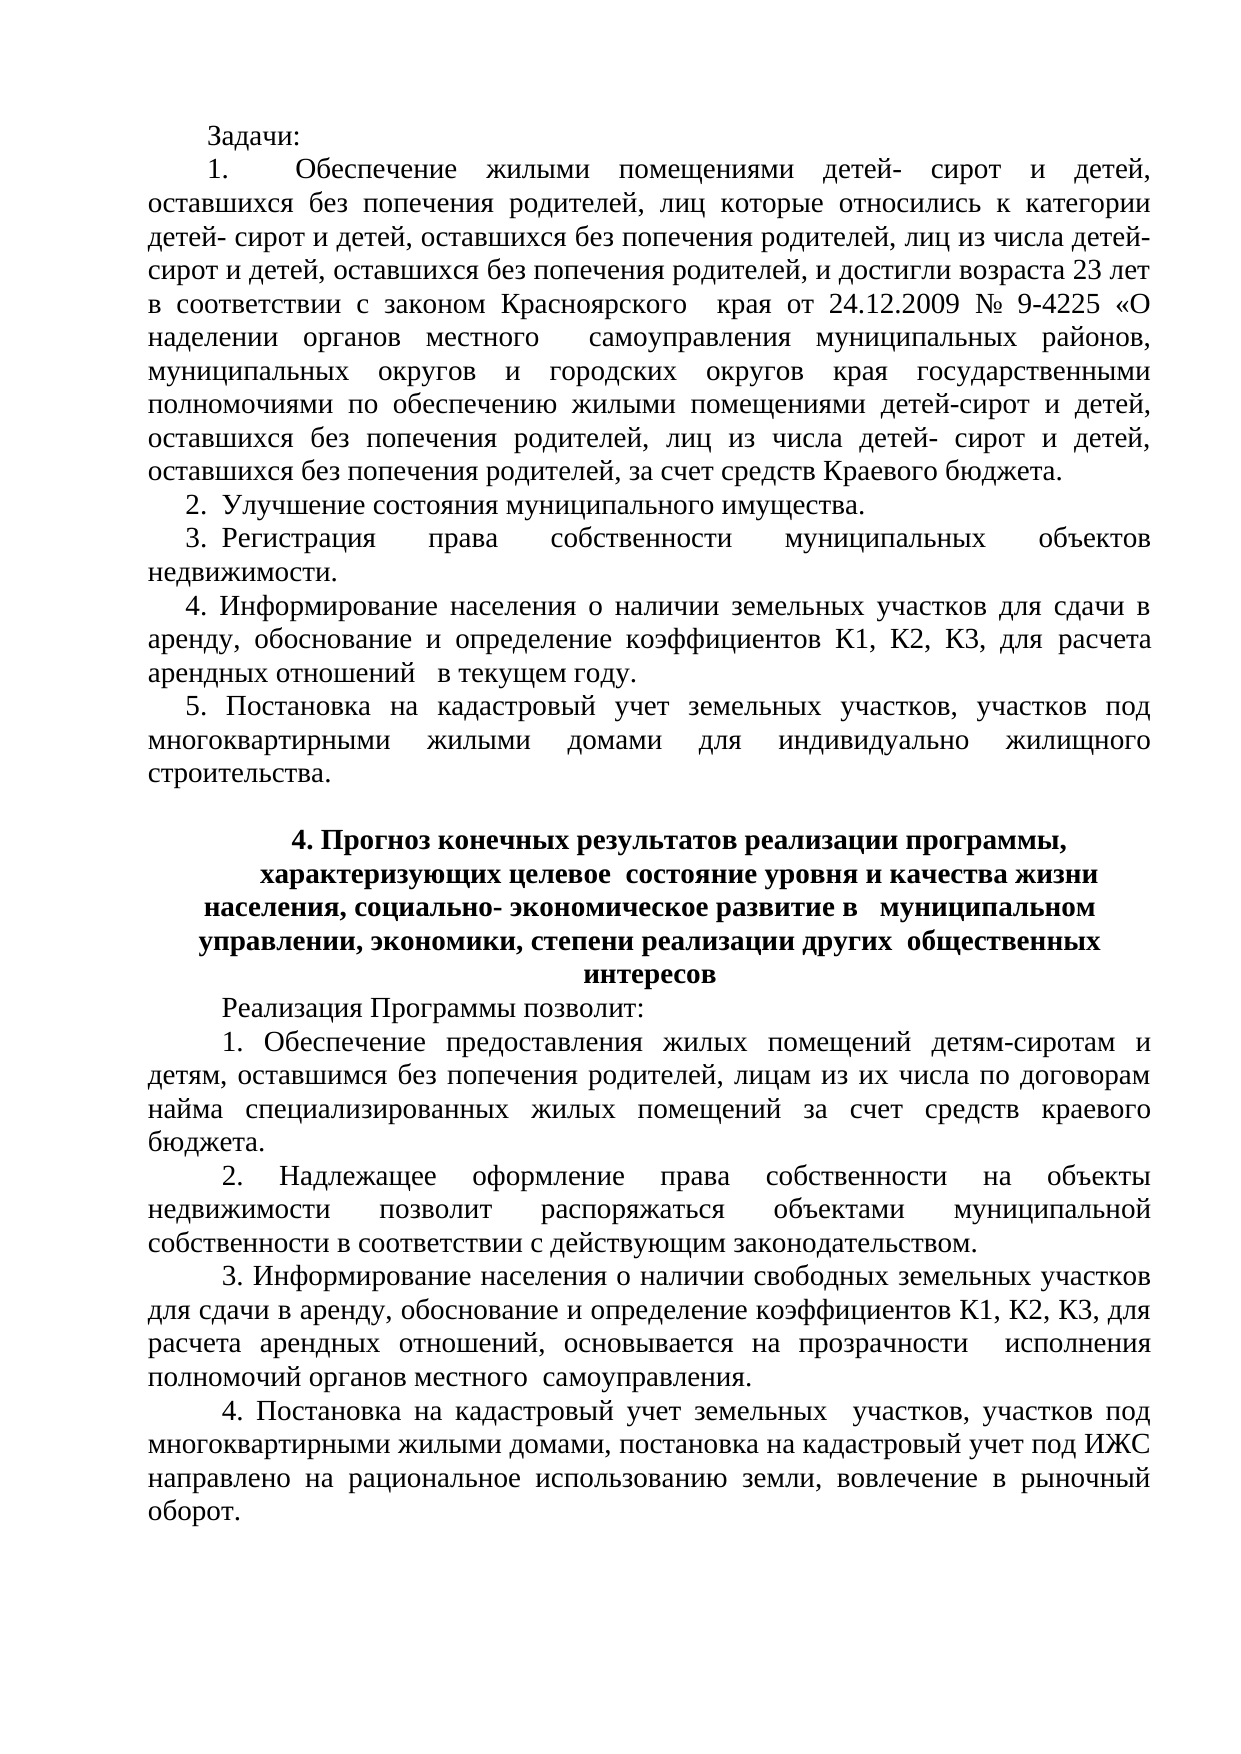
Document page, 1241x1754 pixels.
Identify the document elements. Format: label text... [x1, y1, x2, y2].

text 4. Информирование населения о наличии земельных участков для сдачи в аренду, обоснование и определение коэффициентов К1, К2, К3, для расчета арендных отношений в текущем году. [148, 588, 1152, 688]
text 5. Постановка на кадастровый учет земельных участков, участков под многоквартирными жилыми домами для индивидуально жилищного строительства. [148, 688, 1152, 789]
list Обеспечение жилыми помещениями детей- сирот и детей, оставшихся без попечения родителей, лиц которые относились к категории детей- сирот и детей, оставшихся без попечения родителей, лиц из числа детей-сирот и детей, оставшихся без попечения родителей, и достигли возраста 23 лет в соответствии с законом Красноярского края от 24.12.2009 № 9-4225 «О наделении органов местного самоуправления муниципальных районов, муниципальных округов и городских округов края государственными полномочиями по обеспечению жилыми помещениями детей-сирот и детей, оставшихся без попечения родителей, лиц из числа детей- сирот и детей, оставшихся без попечения родителей, за счет средств Краевого бюджета. [148, 152, 1152, 487]
text 1. Обеспечение предоставления жилых помещений детям-сиротам и детям, оставшимся без попечения родителей, лицам из их числа по договорам найма специализированных жилых помещений за счет средств краевого бюджета. [148, 1024, 1152, 1158]
text 4. Постановка на кадастровый учет земельных участков, участков под многоквартирными жилыми домами, постановка на кадастровый учет под ИЖС направлено на рациональное использованию земли, вовлечение в рыночный оборот. [148, 1393, 1152, 1527]
text 4. Прогноз конечных результатов реализации программы, [148, 822, 1152, 856]
text Реализация Программы позволит: [148, 990, 1152, 1024]
list Улучшение состояния муниципального имущества. [148, 487, 1152, 521]
text характеризующих целевое состояние уровня и качества жизни населения, социально- экономическое развитие в муниципальном управлении, экономики, степени реализации других общественных интересов [148, 856, 1152, 990]
list Регистрация права собственности муниципальных объектов недвижимости. [148, 521, 1152, 588]
text 2. Надлежащее оформление права собственности на объекты недвижимости позволит распоряжаться объектами муниципальной собственности в соответствии с действующим законодательством. [148, 1158, 1152, 1258]
text Задачи: [148, 118, 1152, 152]
text 3. Информирование населения о наличии свободных земельных участков для сдачи в аренду, обоснование и определение коэффициентов К1, К2, К3, для расчета арендных отношений, основывается на прозрачности исполнения полномочий органов местного самоуправления. [148, 1258, 1152, 1393]
